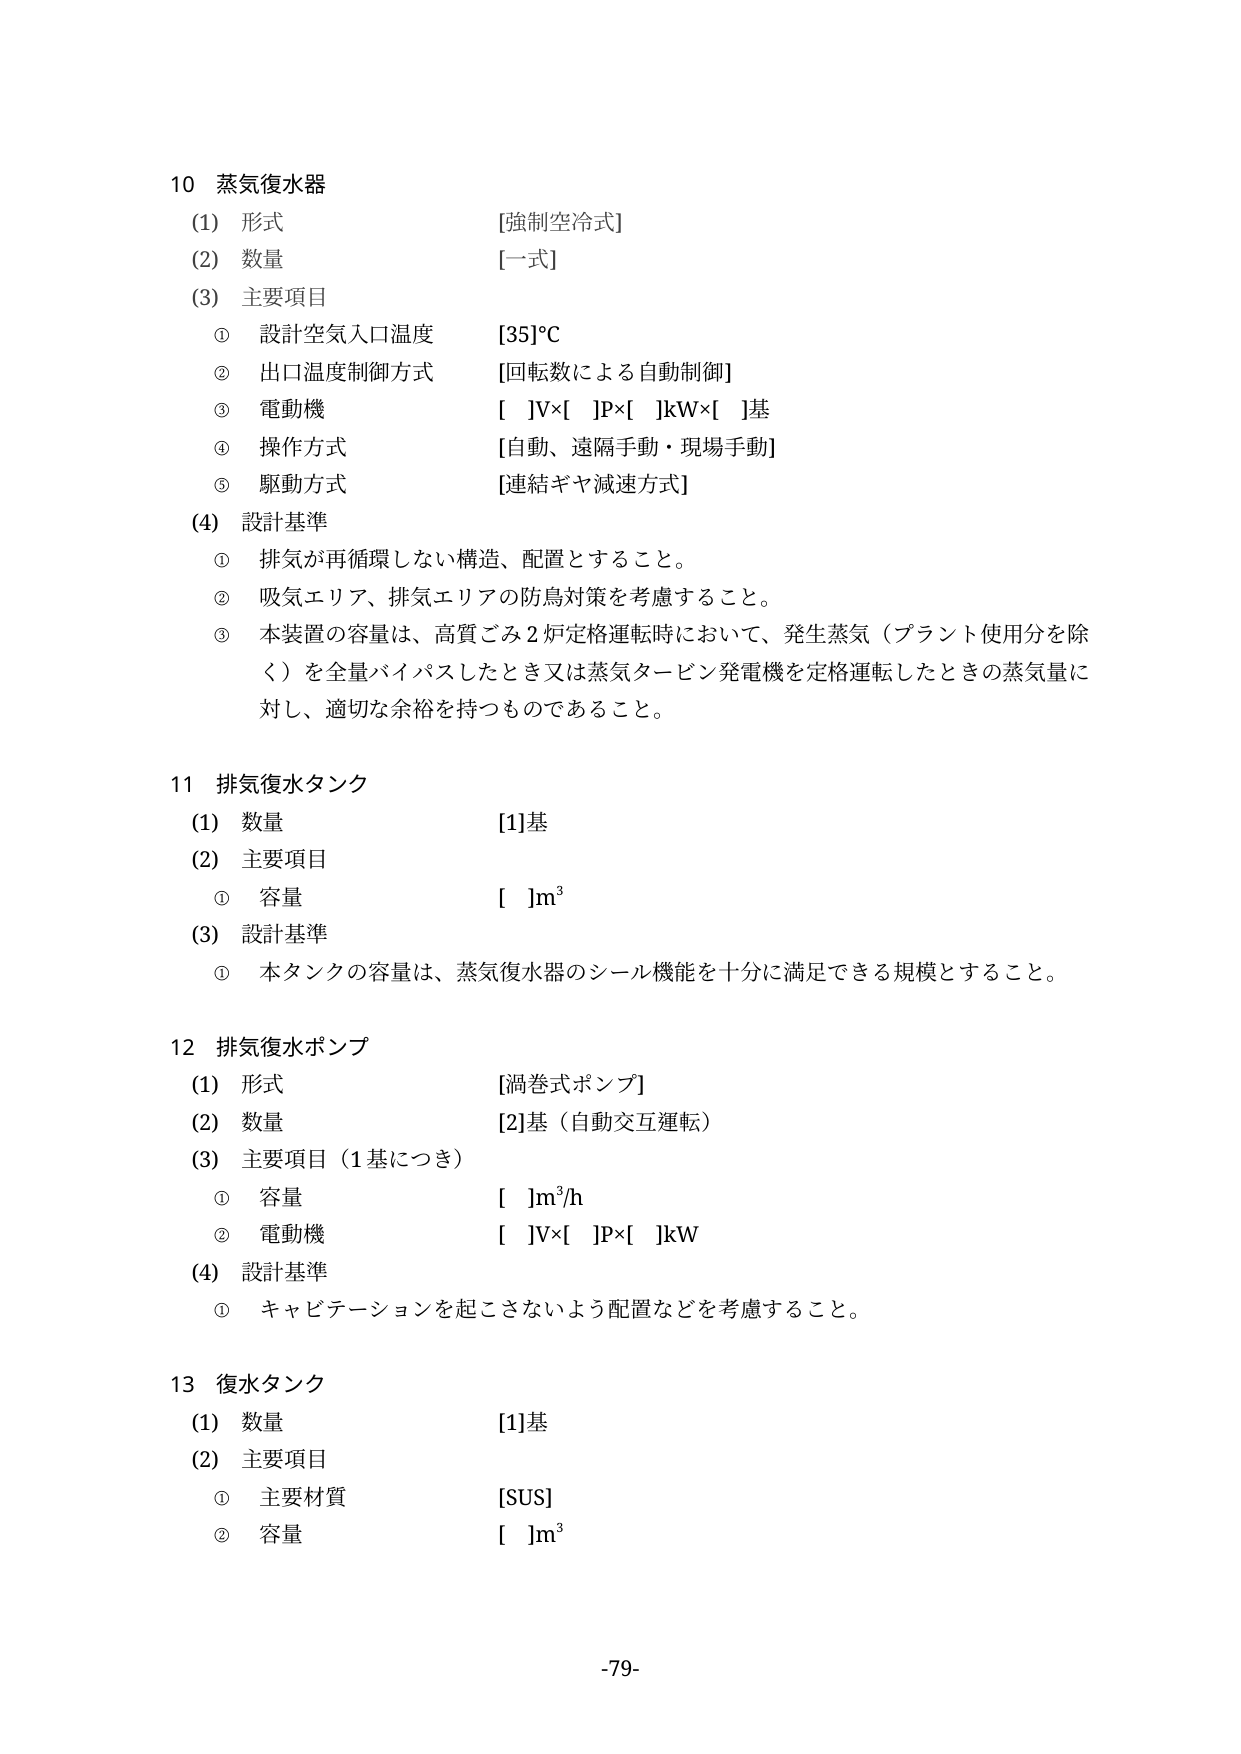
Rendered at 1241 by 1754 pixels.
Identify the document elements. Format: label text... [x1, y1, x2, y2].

subtitle 排気復水ポンプ [148, 1027, 1093, 1064]
list 本タンクの容量は、蒸気復水器のシール機能を十分に満足できる規模とすること。 [213, 952, 1093, 989]
subtitle 主要項目 [148, 839, 1093, 877]
subtitle 主要項目（1基につき） [148, 1139, 1093, 1177]
subtitle 主要項目 [148, 277, 1093, 314]
list 容量 [ ]m3 [213, 1514, 1093, 1552]
subtitle 形式 [強制空冷式] [148, 202, 1093, 239]
subtitle 数量 [一式] [148, 239, 1093, 277]
subtitle 数量 [2]基（自動交互運転） [148, 1102, 1093, 1139]
list 本装置の容量は、高質ごみ2炉定格運転時において、発生蒸気（プラント使用分を除く）を全量バイパスしたとき又は蒸気タービン発電機を定格運転したときの蒸気量に対し、適切な余裕を持つものであること。 [213, 614, 1093, 727]
subtitle 主要項目 [148, 1439, 1093, 1477]
list 駆動方式 [連結ギヤ減速方式] [213, 464, 1093, 502]
list 吸気エリア、排気エリアの防鳥対策を考慮すること。 [213, 577, 1093, 614]
subtitle 排気復水タンク [148, 764, 1093, 802]
list 電動機 [ ]V×[ ]P×[ ]kW×[ ]基 [213, 389, 1093, 427]
list 主要材質 [SUS] [213, 1477, 1093, 1514]
subtitle 設計基準 [148, 1252, 1093, 1289]
subtitle 設計基準 [148, 502, 1093, 539]
list 出口温度制御方式 [回転数による自動制御] [213, 352, 1093, 389]
list 容量 [ ]m3/h [213, 1177, 1093, 1214]
subtitle 数量 [1]基 [148, 1402, 1093, 1439]
list 電動機 [ ]V×[ ]P×[ ]kW [213, 1214, 1093, 1252]
list 設計空気入口温度 [35]℃ [213, 314, 1093, 352]
subtitle 復水タンク [148, 1364, 1093, 1402]
list 操作方式 [自動、遠隔手動・現場手動] [213, 427, 1093, 464]
subtitle 形式 [渦巻式ポンプ] [148, 1064, 1093, 1102]
list 排気が再循環しない構造、配置とすること。 [213, 539, 1093, 577]
list 容量 [ ]m3 [213, 877, 1093, 914]
subtitle 数量 [1]基 [148, 802, 1093, 839]
list キャビテーションを起こさないよう配置などを考慮すること。 [213, 1289, 1093, 1327]
subtitle 蒸気復水器 [148, 164, 1093, 202]
subtitle 設計基準 [148, 914, 1093, 952]
